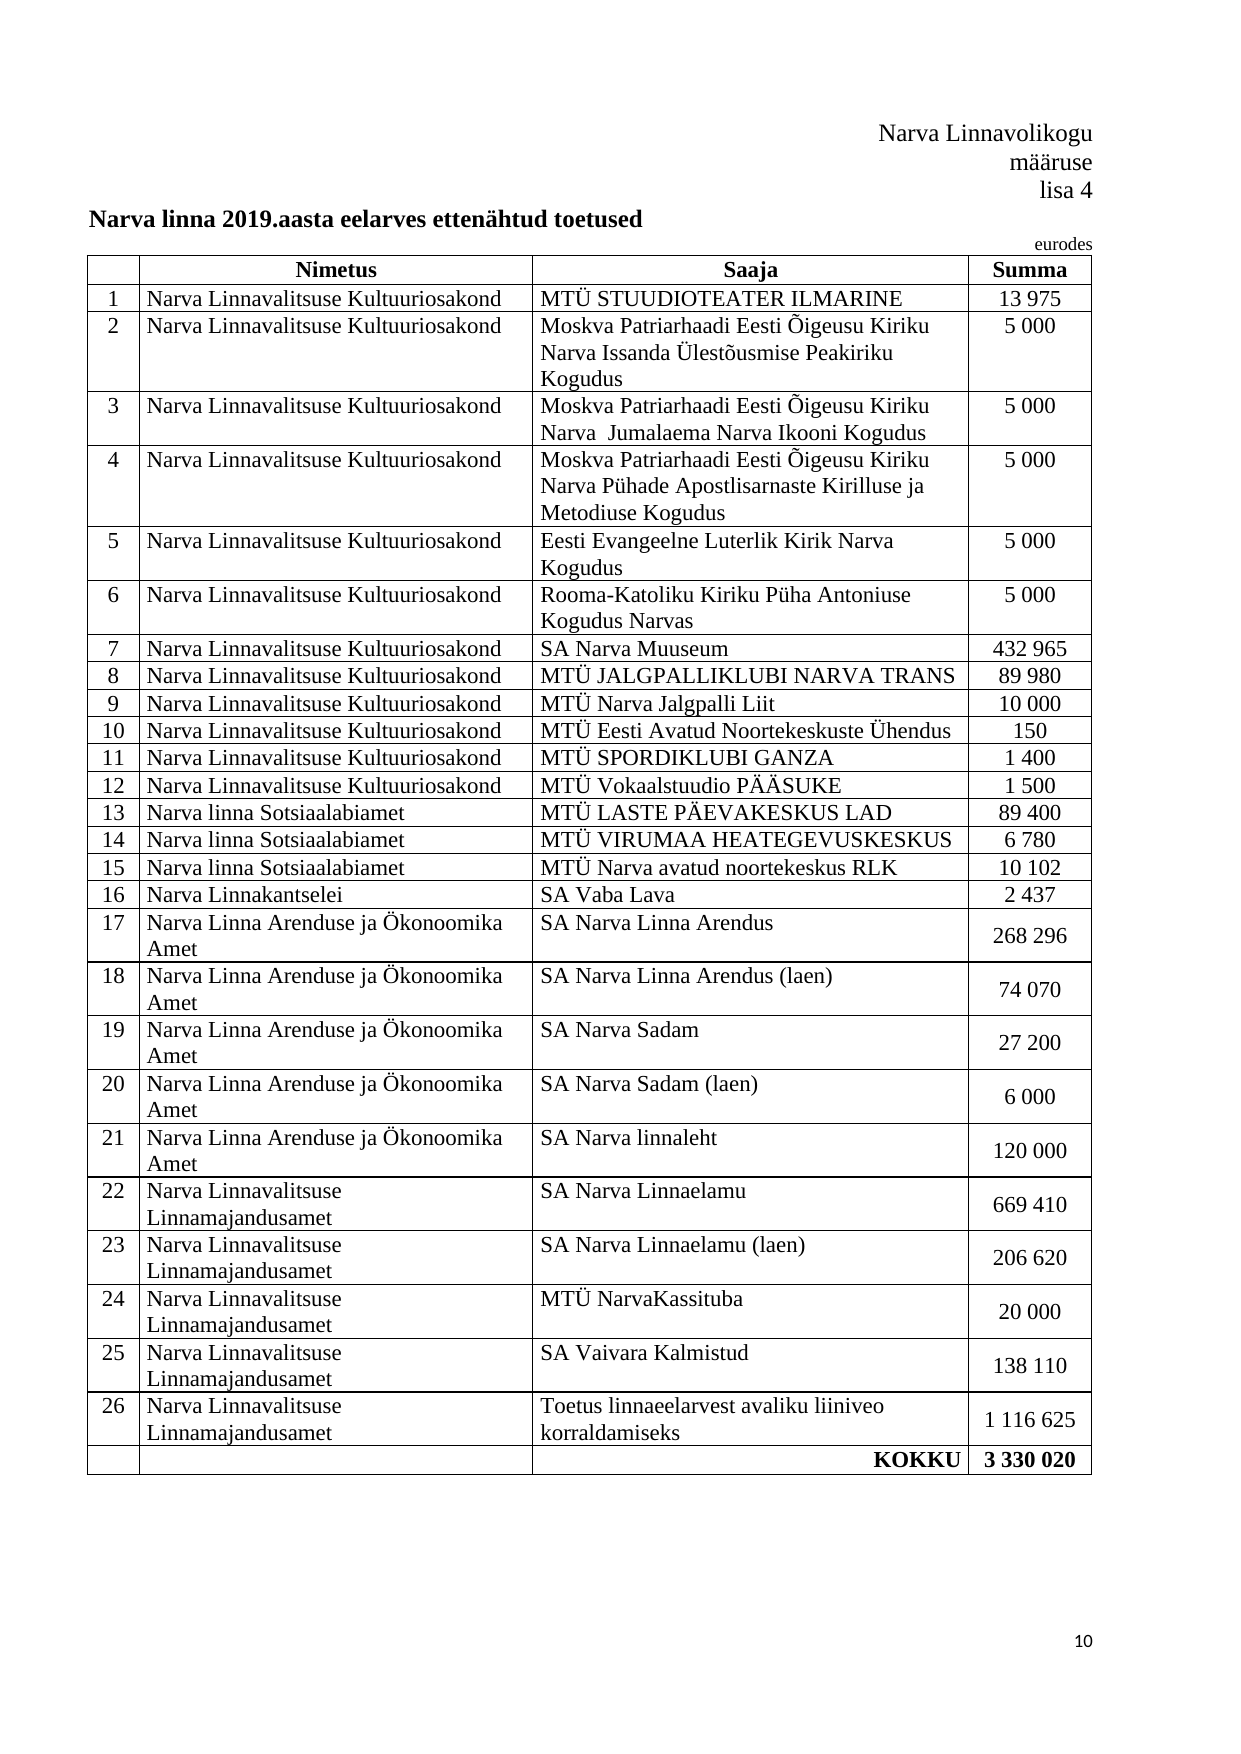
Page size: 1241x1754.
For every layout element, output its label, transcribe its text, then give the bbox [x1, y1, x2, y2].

table_cell 1 400 [969, 744, 1091, 771]
table_cell Narva Linnavalitsuse Kultuuriosakond [140, 744, 532, 771]
table_cell [88, 1446, 139, 1474]
text eurodes [89, 233, 1093, 255]
table_cell 74 070 [969, 963, 1091, 1015]
table_cell 669 410 [969, 1178, 1091, 1230]
table_cell 17 [88, 909, 139, 961]
table_cell Narva Linnavalitsuse Linnamajandusamet [140, 1393, 532, 1445]
table_cell Narva Linnavalitsuse Linnamajandusamet [140, 1339, 532, 1391]
table_cell Narva Linnavalitsuse Kultuuriosakond [140, 662, 532, 688]
table_cell 432 965 [969, 635, 1091, 661]
table_cell MTÜ Eesti Avatud Noortekeskuste Ühendus [533, 717, 968, 743]
table_cell 6 000 [969, 1070, 1091, 1123]
table_cell 6 780 [969, 827, 1091, 853]
table_cell Narva Linnavalitsuse Kultuuriosakond [140, 635, 532, 661]
table_cell 206 620 [969, 1231, 1091, 1284]
table_header Nimetus [140, 256, 532, 284]
table_cell 3 330 020 [969, 1446, 1091, 1474]
text Narva Linnavolikogu [89, 118, 1093, 147]
table_cell Narva Linnavalitsuse Kultuuriosakond [140, 690, 532, 716]
table_header [88, 256, 139, 284]
table_cell Moskva Patriarhaadi Eesti Õigeusu Kiriku Narva Pühade Apostlisarnaste Kirilluse ja Metodiuse Kogudus [533, 446, 968, 526]
table_cell 13 [88, 799, 139, 826]
table_cell 7 [88, 635, 139, 661]
table_cell SA Narva Linnaelamu (laen) [533, 1231, 968, 1284]
table_cell 2 437 [969, 881, 1091, 908]
table_cell Narva Linnavalitsuse Kultuuriosakond [140, 527, 532, 580]
table_cell 10 102 [969, 854, 1091, 880]
table_cell Narva linna Sotsiaalabiamet [140, 854, 532, 880]
table_cell 3 [88, 392, 139, 445]
table_cell 120 000 [969, 1124, 1091, 1176]
table_cell Narva linna Sotsiaalabiamet [140, 827, 532, 853]
table_cell MTÜ Vokaalstuudio PÄÄSUKE [533, 772, 968, 798]
table_cell 5 000 [969, 392, 1091, 445]
table_cell SA Vaivara Kalmistud [533, 1339, 968, 1391]
table_cell Narva Linna Arenduse ja Ökonoomika Amet [140, 909, 532, 961]
table_cell 4 [88, 446, 139, 526]
table_cell MTÜ Narva Jalgpalli Liit [533, 690, 968, 716]
table_cell SA Narva Sadam (laen) [533, 1070, 968, 1123]
table_cell 1 116 625 [969, 1393, 1091, 1445]
table_cell 5 [88, 527, 139, 580]
table_cell SA Narva Sadam [533, 1016, 968, 1069]
table_cell 14 [88, 827, 139, 853]
table_cell MTÜ SPORDIKLUBI GANZA [533, 744, 968, 771]
table_cell 2 [88, 312, 139, 391]
table_cell Narva Linnavalitsuse Kultuuriosakond [140, 285, 532, 311]
table_cell 5 000 [969, 312, 1091, 391]
table_cell Narva Linnavalitsuse Kultuuriosakond [140, 446, 532, 526]
table_cell Narva Linnavalitsuse Kultuuriosakond [140, 717, 532, 743]
table_cell Eesti Evangeelne Luterlik Kirik Narva Kogudus [533, 527, 968, 580]
table_cell 10 000 [969, 690, 1091, 716]
table_cell 268 296 [969, 909, 1091, 961]
table_cell Narva Linna Arenduse ja Ökonoomika Amet [140, 1124, 532, 1176]
table_cell 150 [969, 717, 1091, 743]
table_cell 89 400 [969, 799, 1091, 826]
table_cell MTÜ LASTE PÄEVAKESKUS LAD [533, 799, 968, 826]
table_cell Narva Linnavalitsuse Kultuuriosakond [140, 392, 532, 445]
table_cell Narva Linnavalitsuse Kultuuriosakond [140, 772, 532, 798]
table_cell Narva linna Sotsiaalabiamet [140, 799, 532, 826]
table_cell [140, 1446, 532, 1474]
table_cell SA Narva Linna Arendus (laen) [533, 963, 968, 1015]
table_cell MTÜ Narva avatud noortekeskus RLK [533, 854, 968, 880]
table_cell SA Narva Linnaelamu [533, 1178, 968, 1230]
table_header Saaja [533, 256, 968, 284]
table_cell Narva Linna Arenduse ja Ökonoomika Amet [140, 1016, 532, 1069]
table_cell 5 000 [969, 581, 1091, 634]
table_header Summa [969, 256, 1091, 284]
table_cell KOKKU [533, 1446, 968, 1474]
table_cell Narva Linnavalitsuse Linnamajandusamet [140, 1285, 532, 1338]
table_cell Narva Linna Arenduse ja Ökonoomika Amet [140, 963, 532, 1015]
table_cell 16 [88, 881, 139, 908]
table_cell 13 975 [969, 285, 1091, 311]
table_cell 1 [88, 285, 139, 311]
table_cell 20 000 [969, 1285, 1091, 1338]
table_cell Narva Linnavalitsuse Linnamajandusamet [140, 1231, 532, 1284]
table_cell 24 [88, 1285, 139, 1338]
table_cell Narva Linnavalitsuse Linnamajandusamet [140, 1178, 532, 1230]
table_cell 18 [88, 963, 139, 1015]
table_cell 138 110 [969, 1339, 1091, 1391]
text lisa 4 [89, 176, 1093, 204]
table_cell 5 000 [969, 446, 1091, 526]
table_cell Rooma-Katoliku Kiriku Püha Antoniuse Kogudus Narvas [533, 581, 968, 634]
table_cell 20 [88, 1070, 139, 1123]
table_cell MTÜ NarvaKassituba [533, 1285, 968, 1338]
table_cell SA Narva Linna Arendus [533, 909, 968, 961]
table_cell 89 980 [969, 662, 1091, 688]
table_cell 26 [88, 1393, 139, 1445]
table_cell Toetus linnaeelarvest avaliku liiniveo korraldamiseks [533, 1393, 968, 1445]
table_cell MTÜ JALGPALLIKLUBI NARVA TRANS [533, 662, 968, 688]
table_cell MTÜ VIRUMAA HEATEGEVUSKESKUS [533, 827, 968, 853]
table_cell Narva Linnavalitsuse Kultuuriosakond [140, 581, 532, 634]
table_cell 22 [88, 1178, 139, 1230]
table_cell 5 000 [969, 527, 1091, 580]
table_cell Moskva Patriarhaadi Eesti Õigeusu Kiriku Narva Issanda Ülestõusmise Peakiriku Kogudus [533, 312, 968, 391]
table_cell 9 [88, 690, 139, 716]
table_cell 23 [88, 1231, 139, 1284]
table_cell MTÜ STUUDIOTEATER ILMARINE [533, 285, 968, 311]
table_cell 6 [88, 581, 139, 634]
table_cell SA Vaba Lava [533, 881, 968, 908]
table_cell SA Narva Muuseum [533, 635, 968, 661]
table_cell 11 [88, 744, 139, 771]
table_cell 27 200 [969, 1016, 1091, 1069]
table_cell 15 [88, 854, 139, 880]
table_cell Moskva Patriarhaadi Eesti Õigeusu Kiriku Narva Jumalaema Narva Ikooni Kogudus [533, 392, 968, 445]
table_cell 25 [88, 1339, 139, 1391]
table_cell 1 500 [969, 772, 1091, 798]
table_cell Narva Linna Arenduse ja Ökonoomika Amet [140, 1070, 532, 1123]
table_cell 8 [88, 662, 139, 688]
table_cell Narva Linnavalitsuse Kultuuriosakond [140, 312, 532, 391]
table_cell 10 [88, 717, 139, 743]
text määruse [89, 147, 1093, 176]
table_cell 21 [88, 1124, 139, 1176]
table_cell 19 [88, 1016, 139, 1069]
table_cell SA Narva linnaleht [533, 1124, 968, 1176]
text Narva linna 2019.aasta eelarves ettenähtud toetused [89, 204, 1093, 233]
table_cell Narva Linnakantselei [140, 881, 532, 908]
table_cell 12 [88, 772, 139, 798]
